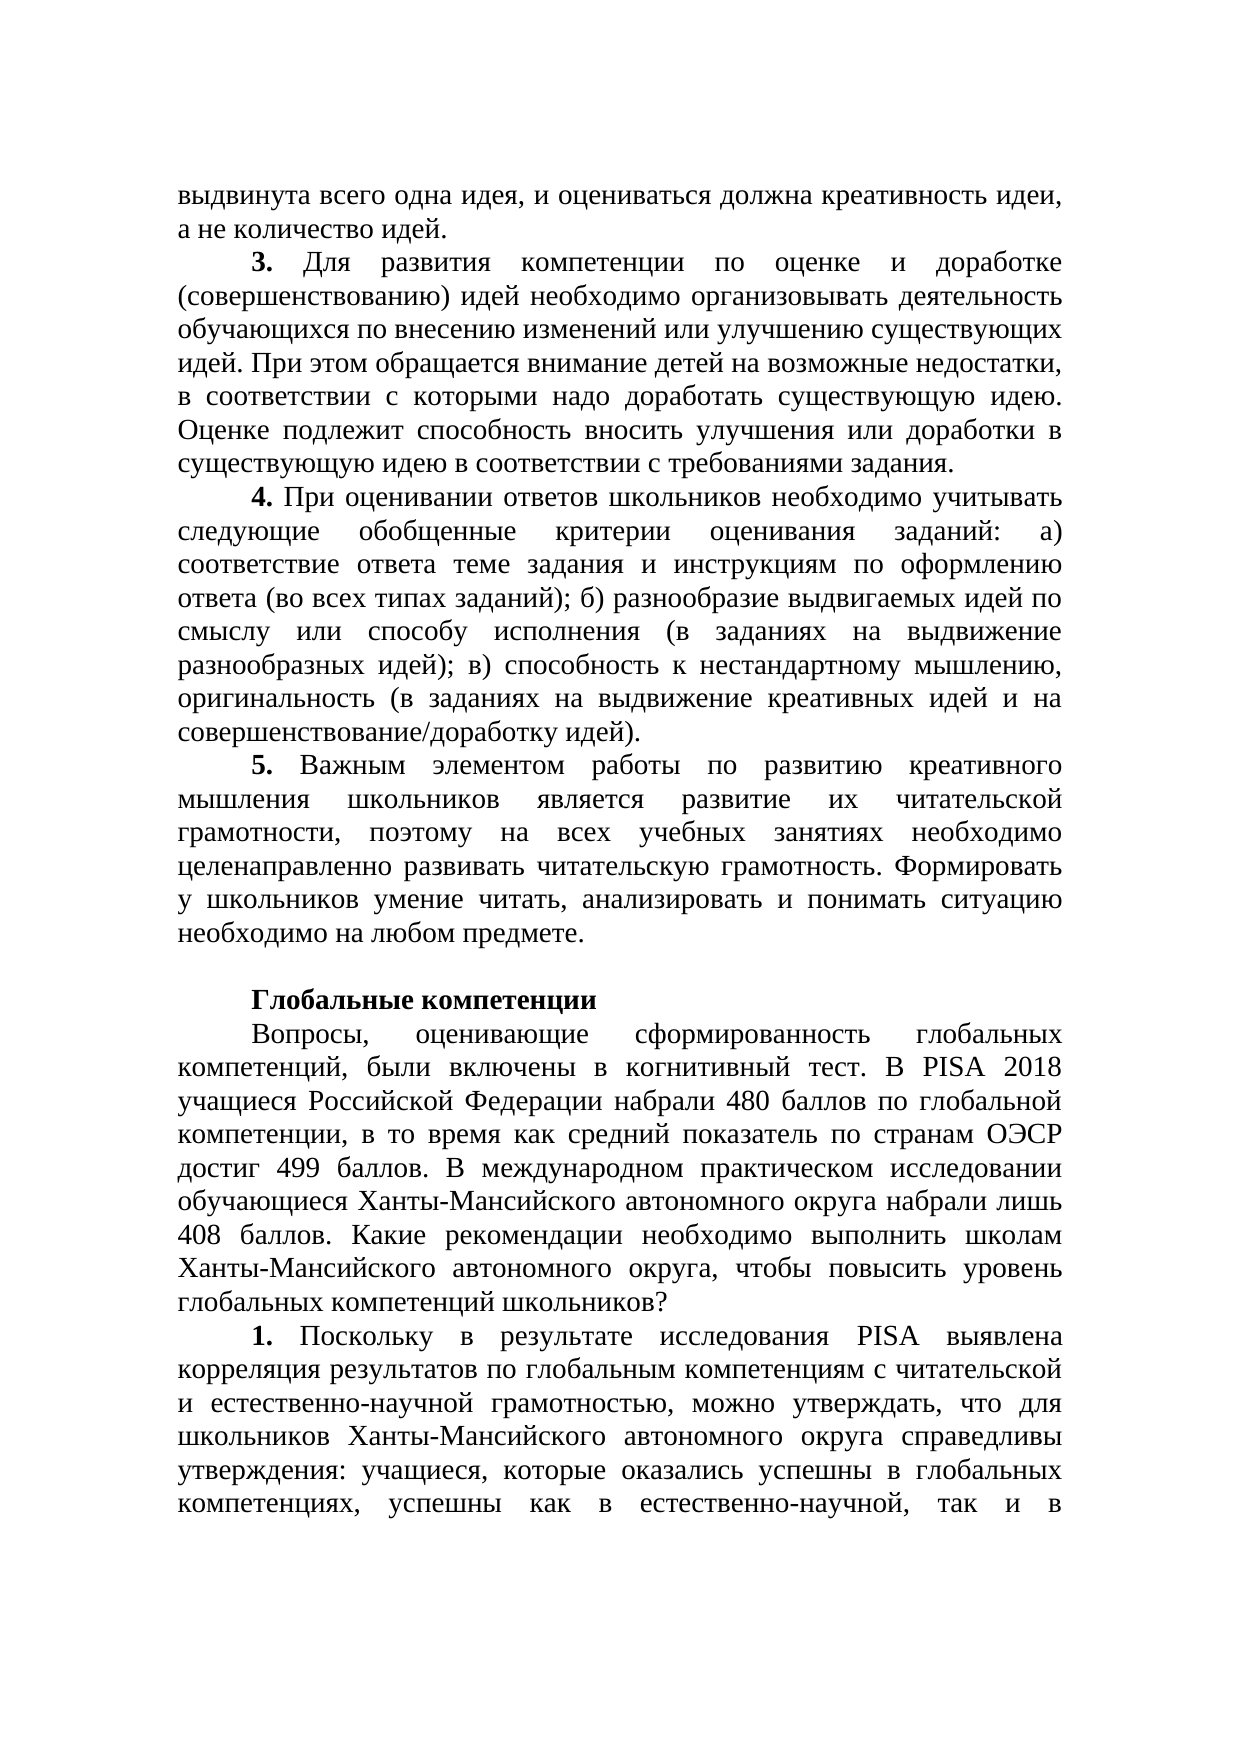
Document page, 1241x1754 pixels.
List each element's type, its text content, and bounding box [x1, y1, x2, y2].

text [177, 177, 1063, 244]
text 4. При оценивании ответов школьников необходимо учитывать следующие обобщенные критерии оценивания заданий: а) соответствие ответа теме задания и инструкциям по оформлению ответа (во всех типах заданий); б) разнообразие выдвигаемых идей по смыслу или способу исполнения (в заданиях на выдвижение разнообразных идей); в) способность к нестандартному мышлению, оригинальность (в заданиях на выдвижение креативных идей и на совершенствование/доработку идей). [177, 479, 1063, 747]
text 5. Важным элементом работы по развитию креативного мышления школьников является развитие их читательской грамотности, поэтому на всех учебных занятиях необходимо целенаправленно развивать читательскую грамотность. Формировать у школьников умение читать, анализировать и понимать ситуацию необходимо на любом предмете. [177, 747, 1063, 949]
text Глобальные компетенции [177, 982, 1063, 1016]
text 3. Для развития компетенции по оценке и доработке (совершенствованию) идей необходимо организовывать деятельность обучающихся по внесению изменений или улучшению существующих идей. При этом обращается внимание детей на возможные недостатки, в соответствии с которыми надо доработать существующую идею. Оценке подлежит способность вносить улучшения или доработки в существующую идею в соответствии с требованиями задания. [177, 244, 1063, 479]
text Вопросы, оценивающие сформированность глобальных компетенций, были включены в когнитивный тест. В PISA 2018 учащиеся Российской Федерации набрали 480 баллов по глобальной компетенции, в то время как средний показатель по странам ОЭСР достиг 499 баллов. В международном практическом исследовании обучающиеся Ханты-Мансийского автономного округа набрали лишь 408 баллов. Какие рекомендации необходимо выполнить школам Ханты-Мансийского автономного округа, чтобы повысить уровень глобальных компетенций школьников? [177, 1016, 1063, 1318]
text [177, 1318, 1063, 1519]
